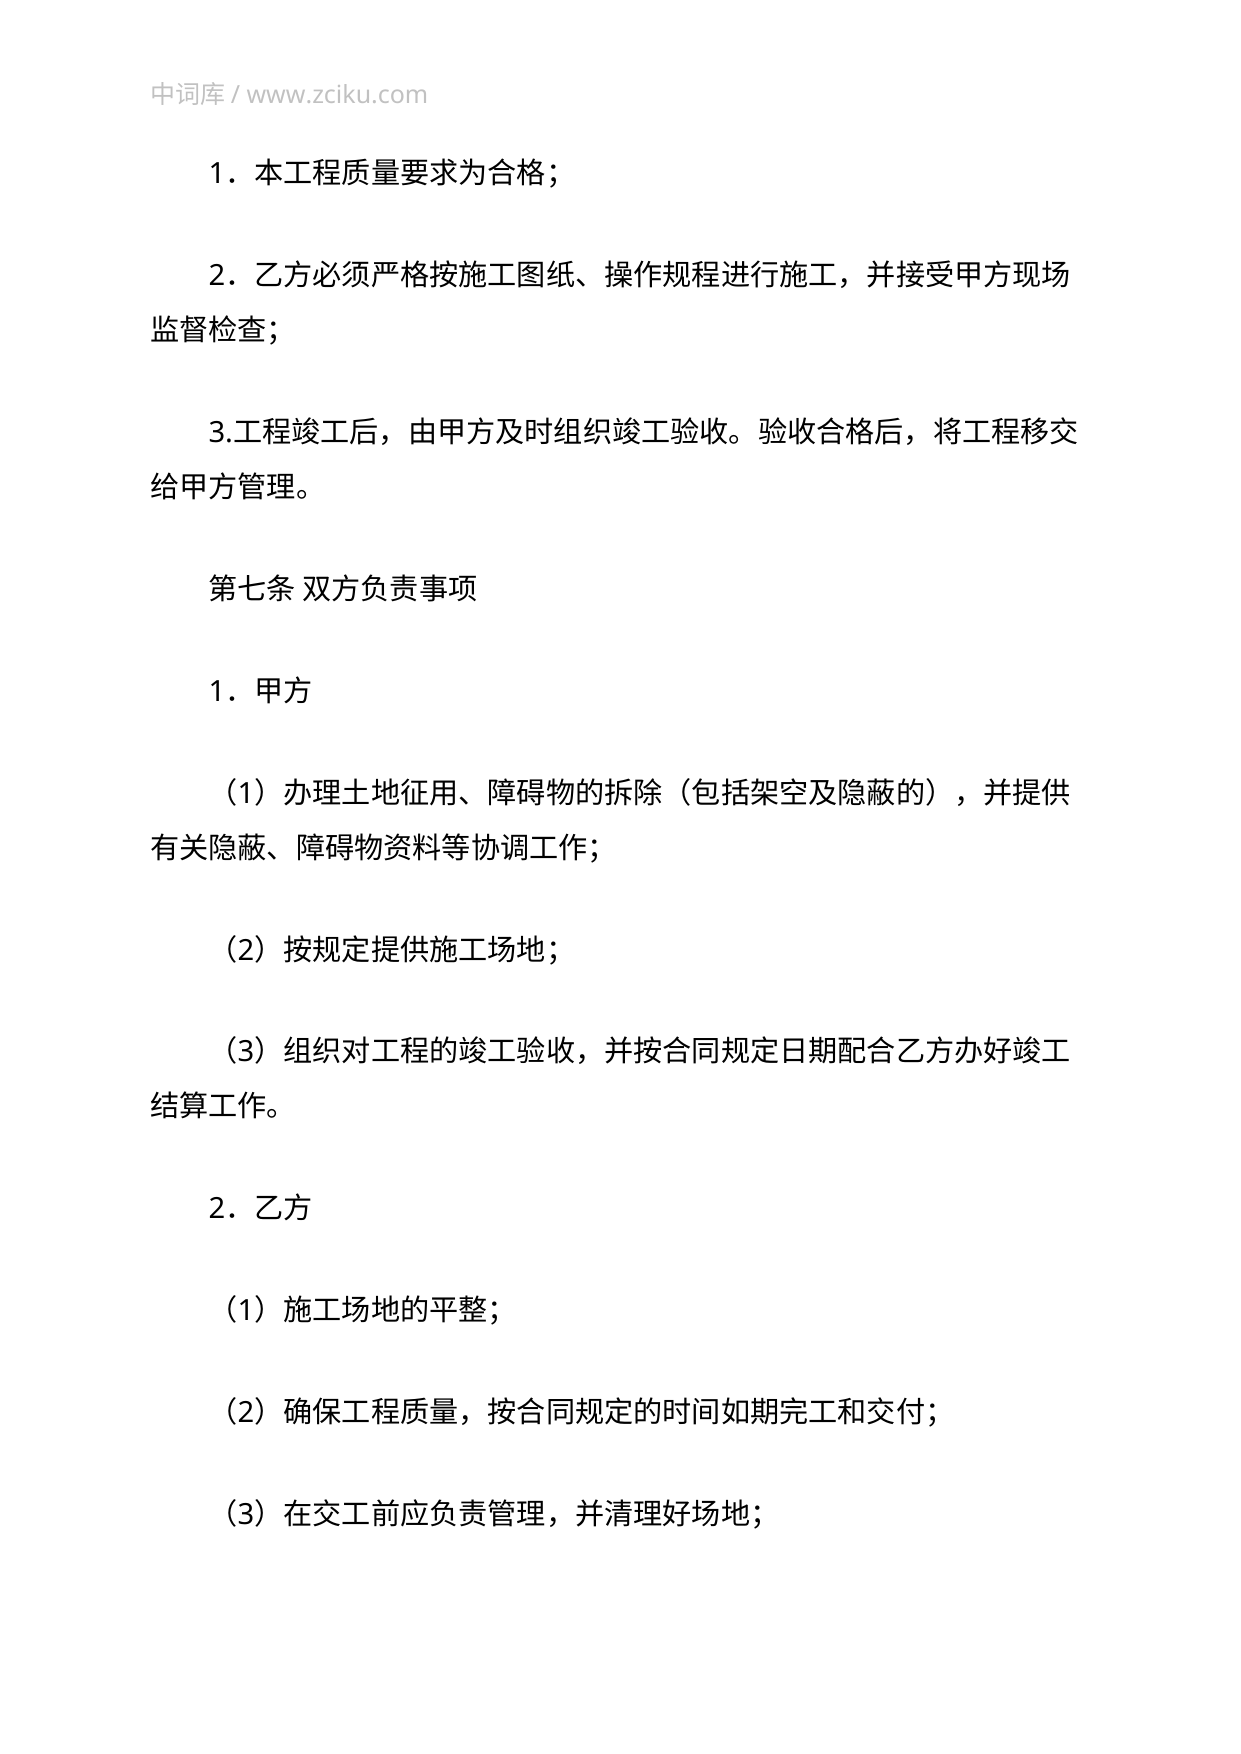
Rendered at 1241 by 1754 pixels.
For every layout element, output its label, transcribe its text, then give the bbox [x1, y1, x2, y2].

text 2．乙方必须严格按施工图纸、操作规程进行施工，并接受甲方现场监督检查； [150, 252, 1090, 349]
text （3）组织对工程的竣工验收，并按合同规定日期配合乙方办好竣工结算工作。 [150, 1028, 1090, 1125]
text 1．甲方 [150, 667, 1090, 710]
text 1．本工程质量要求为合格； [150, 150, 1090, 192]
text （2）确保工程质量，按合同规定的时间如期完工和交付； [150, 1389, 1090, 1431]
text 2．乙方 [150, 1185, 1090, 1227]
text （1）办理土地征用、障碍物的拆除（包括架空及隐蔽的），并提供有关隐蔽、障碍物资料等协调工作； [150, 769, 1090, 867]
text （3）在交工前应负责管理，并清理好场地； [150, 1491, 1090, 1533]
text 第七条 双方负责事项 [150, 566, 1090, 608]
text （1）施工场地的平整； [150, 1287, 1090, 1329]
text 3.工程竣工后，由甲方及时组织竣工验收。验收合格后，将工程移交给甲方管理。 [150, 409, 1090, 506]
text （2）按规定提供施工场地； [150, 926, 1090, 968]
